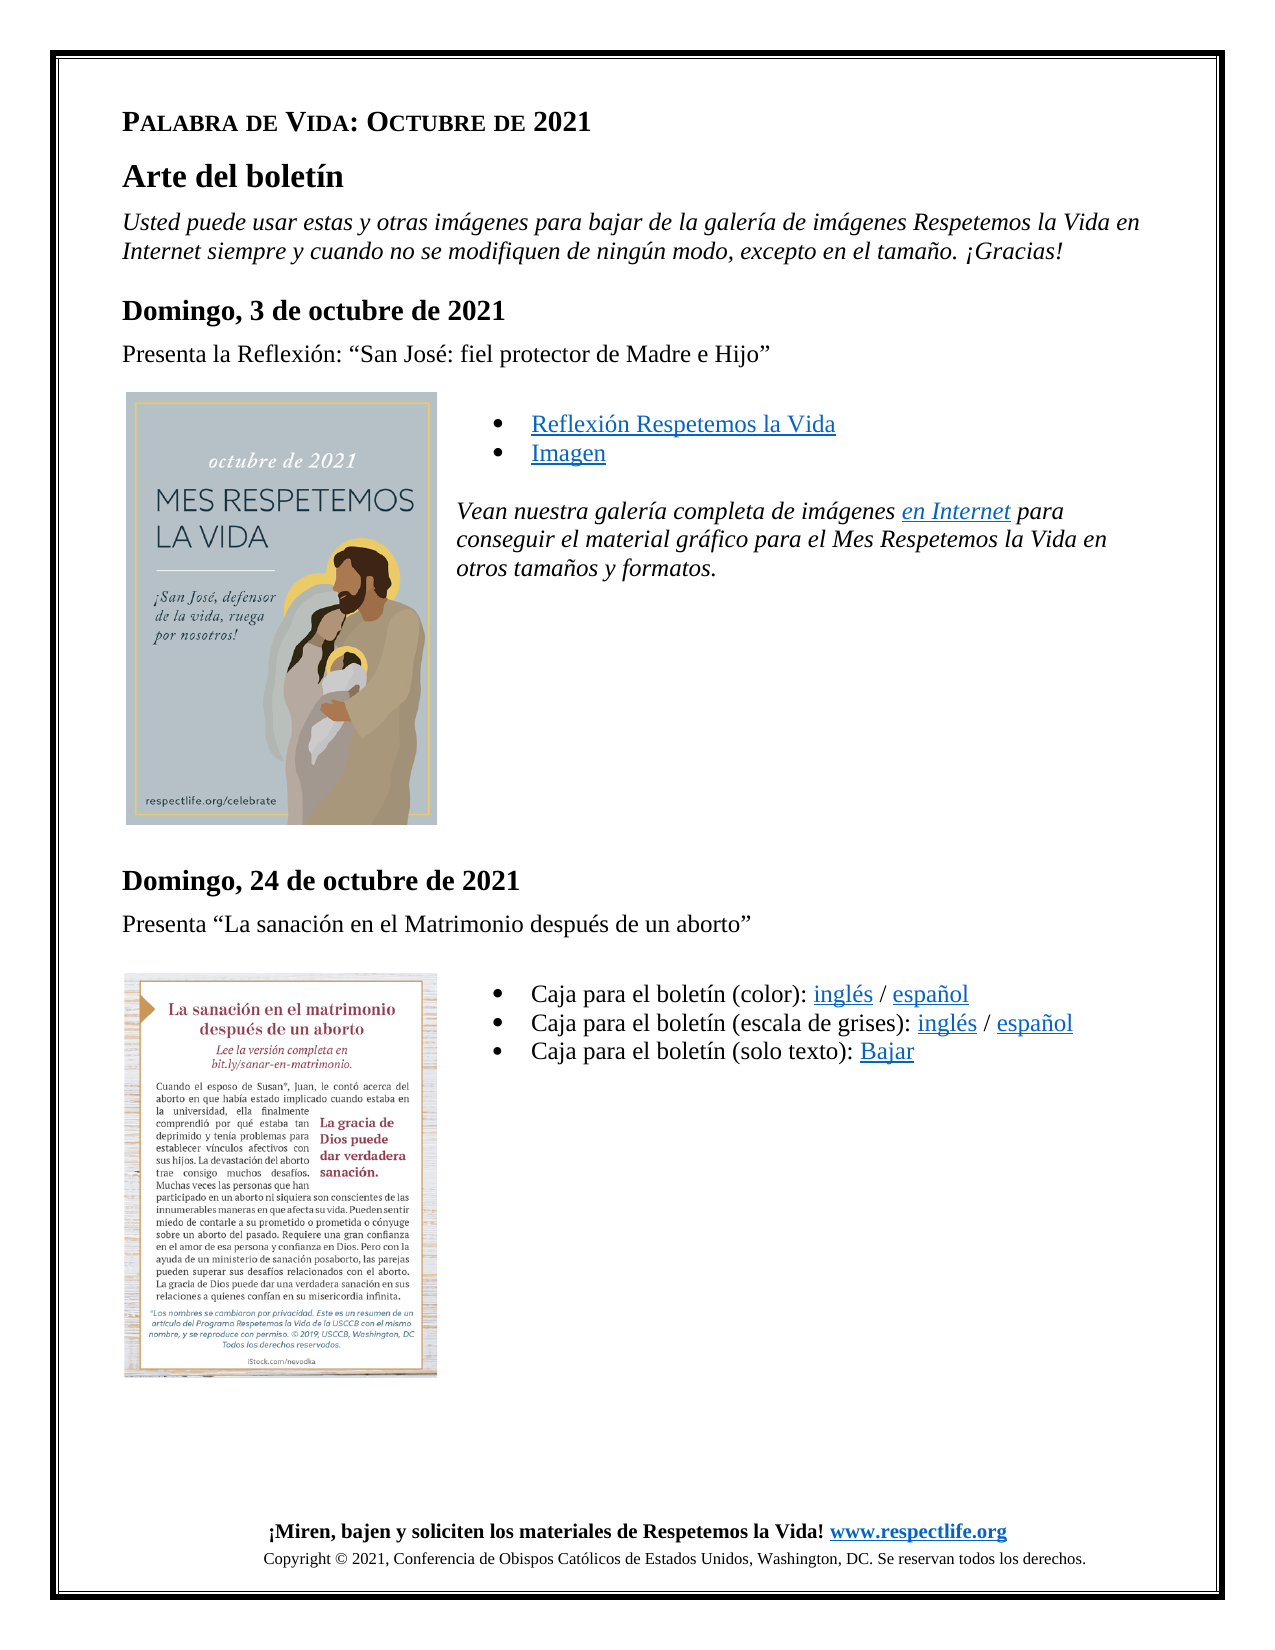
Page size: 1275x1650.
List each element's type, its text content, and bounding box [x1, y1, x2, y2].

list Reflexión Respetemos la Vida [438, 409, 1153, 438]
list Caja para el boletín (solo texto): Bajar [438, 1036, 1153, 1094]
text Arte del boletín [122, 156, 1153, 195]
picture [124, 973, 438, 1378]
list Caja para el boletín (escala de grises): inglés / español [438, 1008, 1153, 1036]
text Vean nuestra galería completa de imágenes en Internet para conseguir el material gráfico para el Mes Respetemos la Vida en otros tamaños y formatos. [438, 496, 1153, 582]
text Presenta la Reflexión: “San José: fiel protector de Madre e Hijo” [122, 339, 1153, 368]
picture [126, 392, 438, 825]
list Imagen [438, 438, 1153, 467]
text Presenta “La sanación en el Matrimonio después de un aborto” [122, 909, 1153, 938]
text Domingo, 24 de octubre de 2021 [122, 863, 1153, 896]
list Caja para el boletín (color): inglés / español [438, 979, 1153, 1008]
text Usted puede usar estas y otras imágenes para bajar de la galería de imágenes Respetemos la Vida en Internet siempre y cuando no se modifiquen de ningún modo, excepto en el tamaño. ¡Gracias! [122, 207, 1153, 265]
text Domingo, 3 de octubre de 2021 [122, 293, 1153, 327]
text Palabra de Vida: Octubre de 2021 [122, 104, 1153, 137]
